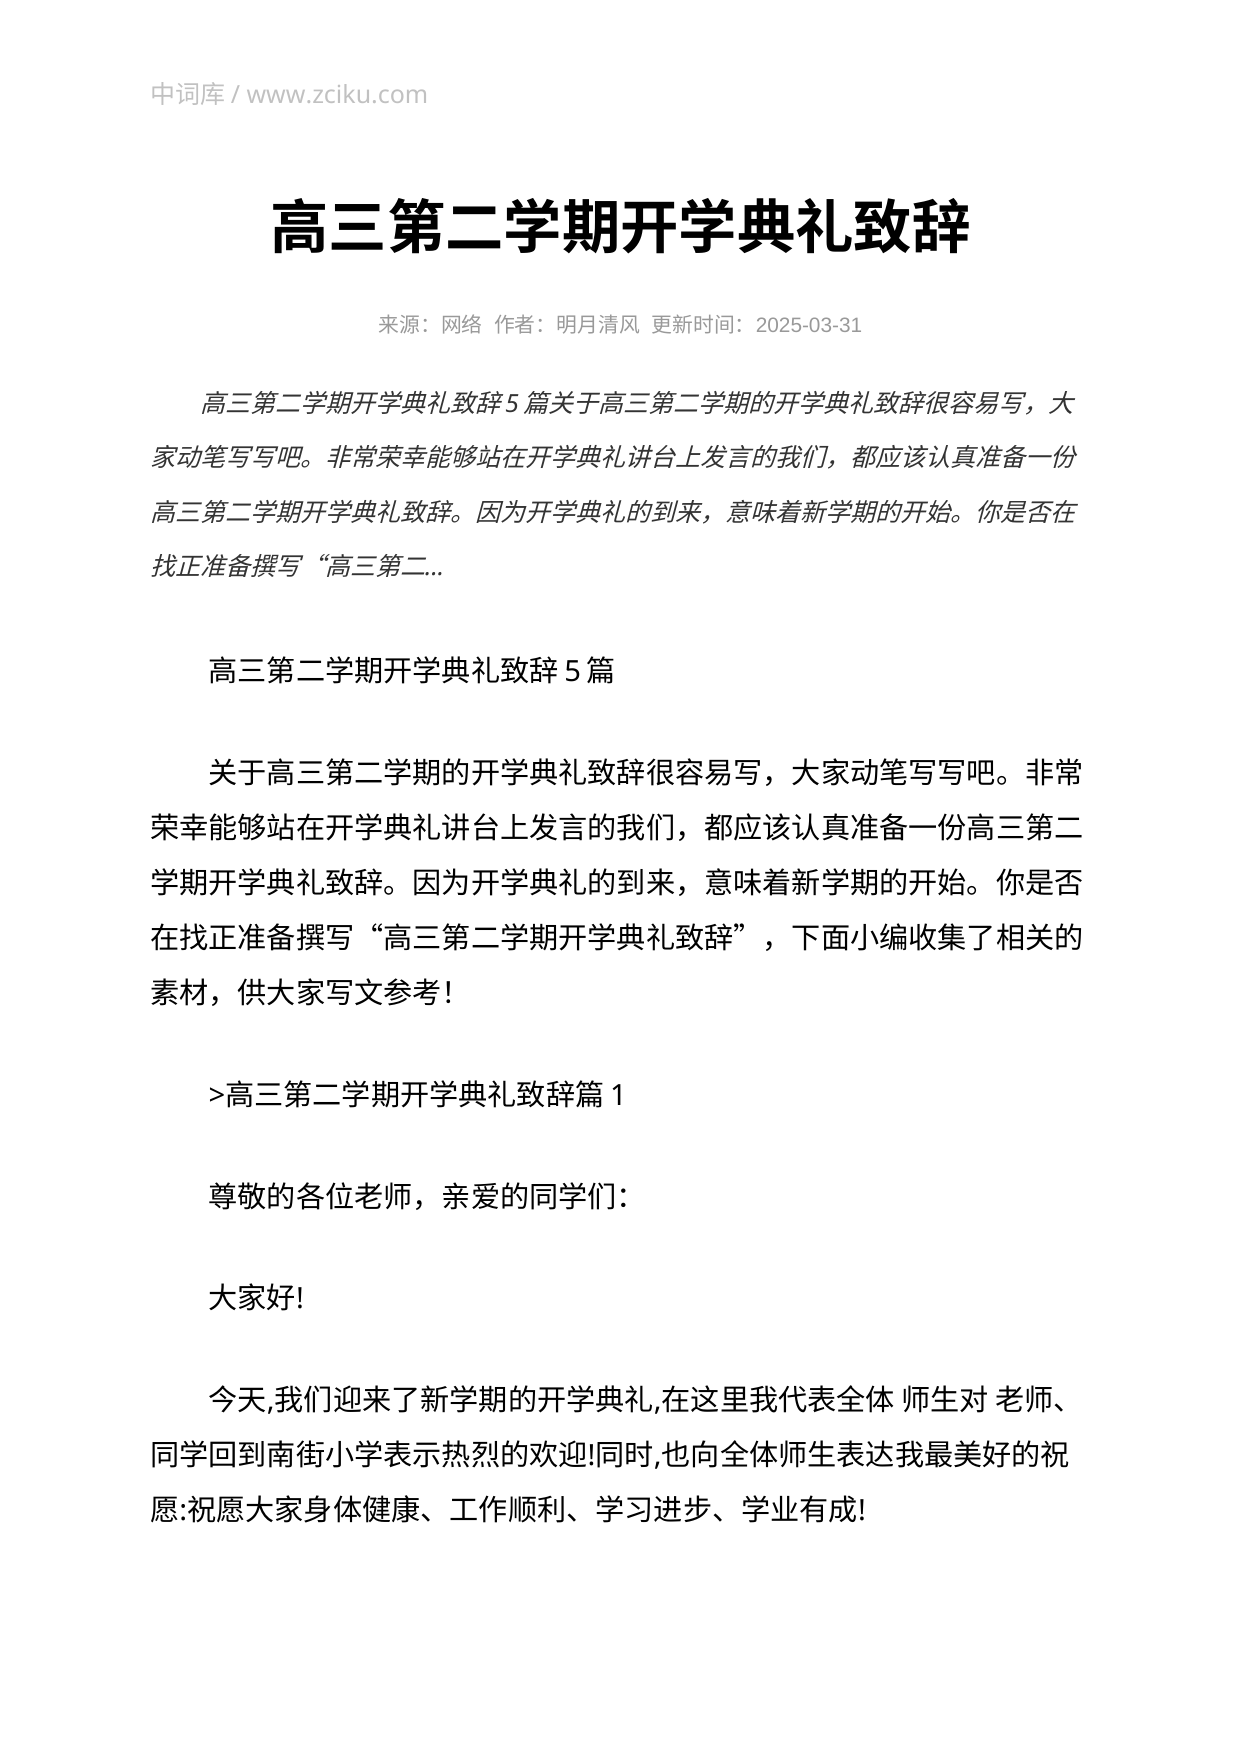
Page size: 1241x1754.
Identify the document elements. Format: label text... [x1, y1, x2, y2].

text 高三第二学期开学典礼致辞5篇关于高三第二学期的开学典礼致辞很容易写，大家动笔写写吧。非常荣幸能够站在开学典礼讲台上发言的我们，都应该认真准备一份高三第二学期开学典礼致辞。因为开学典礼的到来，意味着新学期的开始。你是否在找正准备撰写“高三第二... [150, 383, 1090, 583]
text 大家好! [150, 1275, 1090, 1317]
subtitle 高三第二学期开学典礼致辞 [150, 181, 1090, 266]
text 关于高三第二学期的开学典礼致辞很容易写，大家动笔写写吧。非常荣幸能够站在开学典礼讲台上发言的我们，都应该认真准备一份高三第二学期开学典礼致辞。因为开学典礼的到来，意味着新学期的开始。你是否在找正准备撰写“高三第二学期开学典礼致辞”，下面小编收集了相关的素材，供大家写文参考！ [150, 750, 1090, 1012]
text >高三第二学期开学典礼致辞篇1 [150, 1071, 1090, 1113]
text 来源：网络 作者：明月清风 更新时间：2025-03-31 [150, 313, 1090, 337]
text 今天,我们迎来了新学期的开学典礼,在这里我代表全体 师生对 老师、同学回到南街小学表示热烈的欢迎!同时,也向全体师生表达我最美好的祝愿:祝愿大家身体健康、工作顺利、学习进步、学业有成! [150, 1377, 1090, 1529]
text 尊敬的各位老师，亲爱的同学们： [150, 1173, 1090, 1215]
text 高三第二学期开学典礼致辞5篇 [150, 648, 1090, 690]
